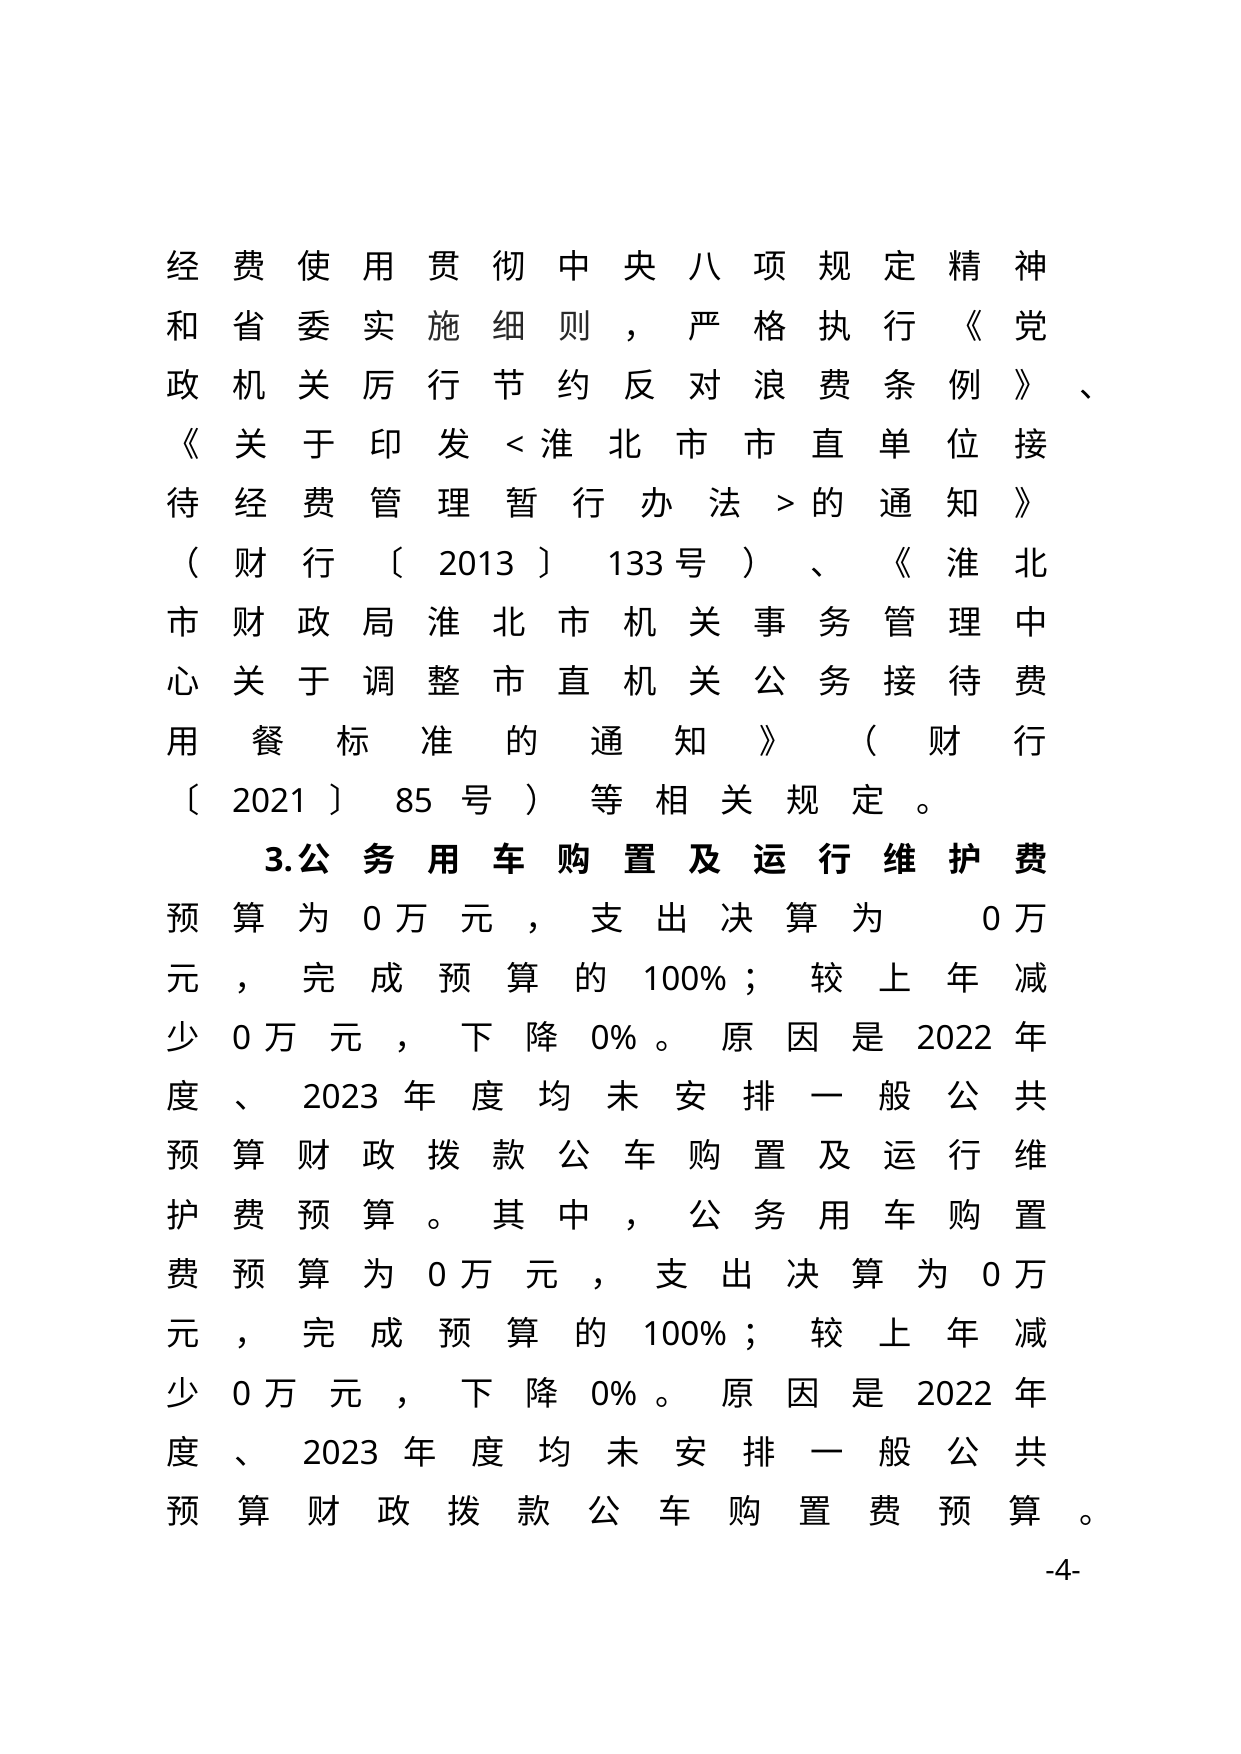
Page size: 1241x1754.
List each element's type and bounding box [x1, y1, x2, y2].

text [167, 827, 1079, 1539]
text [167, 235, 1079, 827]
